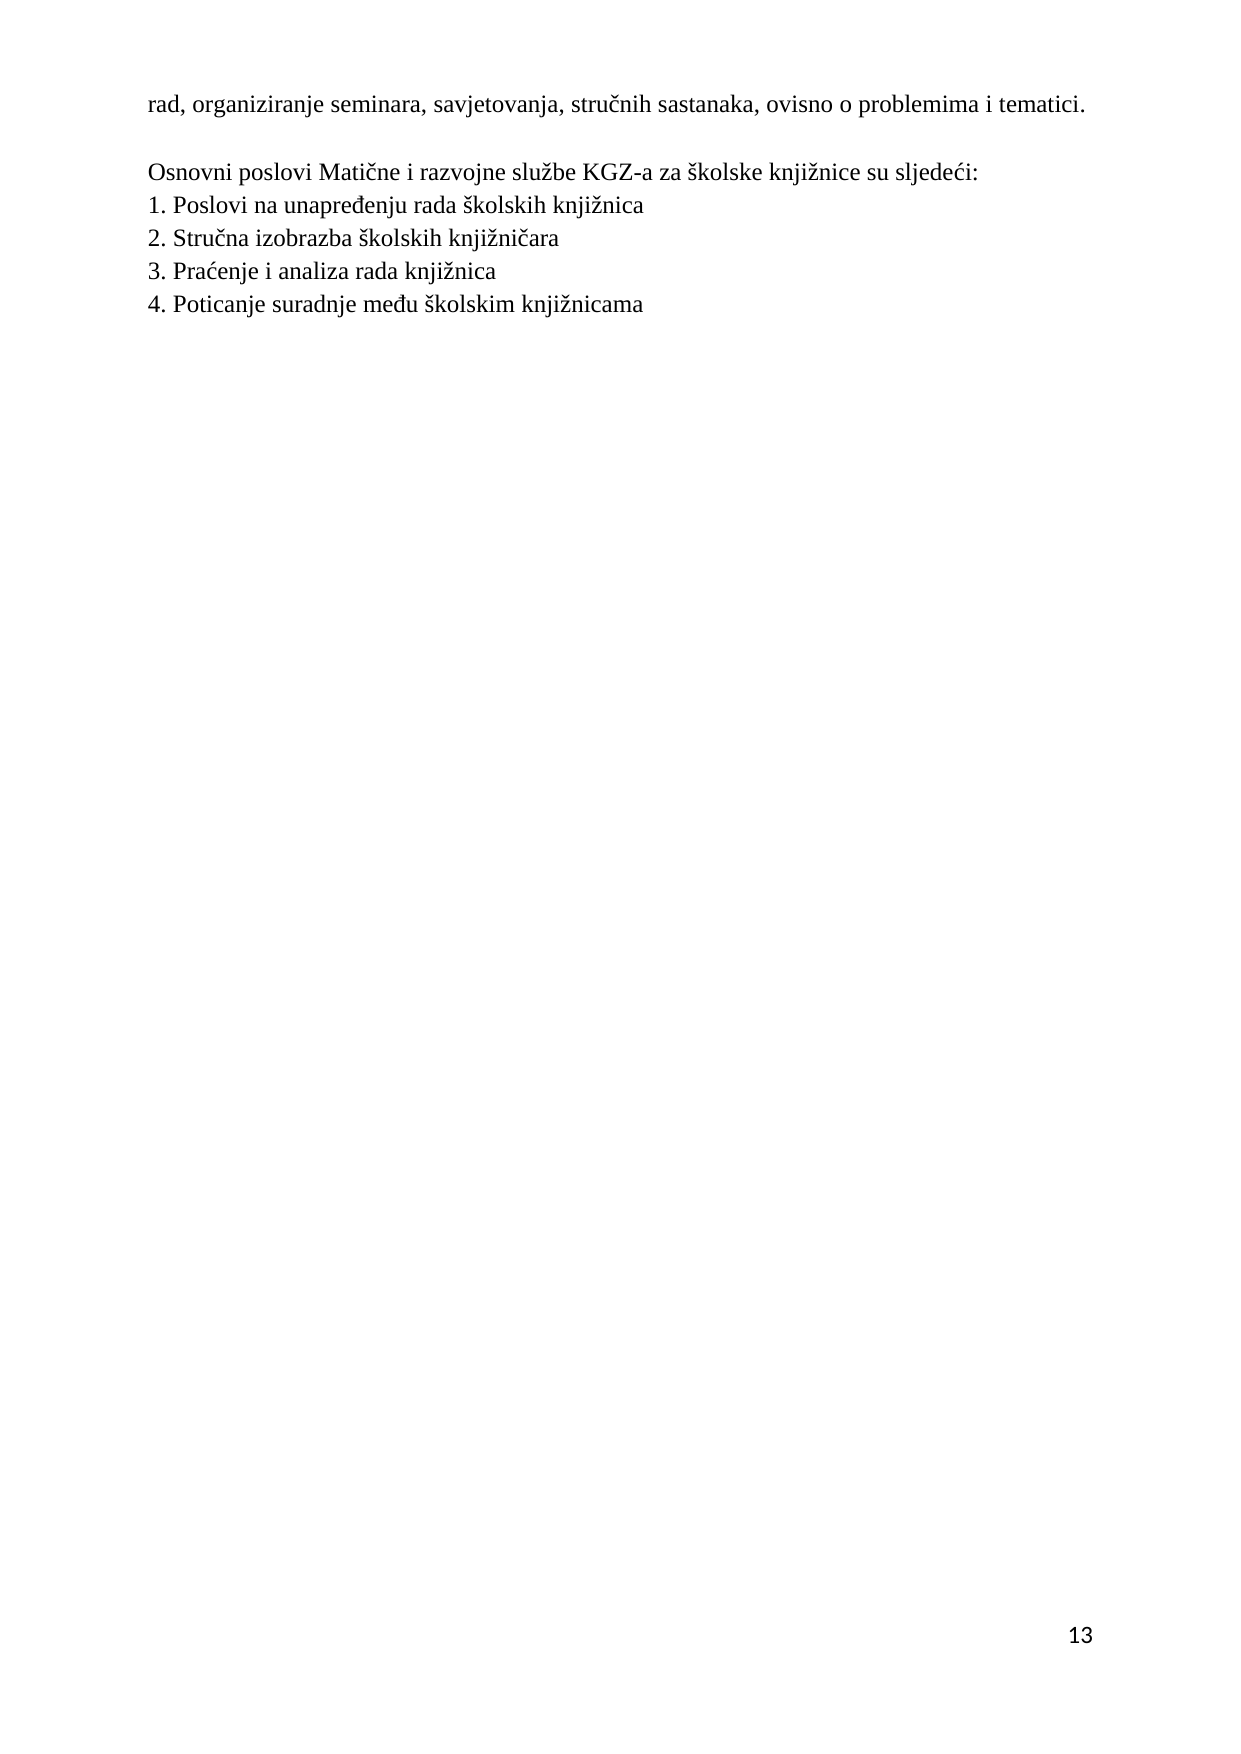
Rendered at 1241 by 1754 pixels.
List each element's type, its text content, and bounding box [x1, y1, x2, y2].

text Osnovni poslovi Matične i razvojne službe KGZ-a za školske knjižnice su sljedeći: [148, 157, 1093, 186]
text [148, 89, 1093, 152]
text 1. Poslovi na unapređenju rada školskih knjižnica 2. Stručna izobrazba školskih knjižničara 3. Praćenje i analiza rada knjižnica 4. Poticanje suradnje među školskim knjižnicama [148, 190, 1093, 318]
